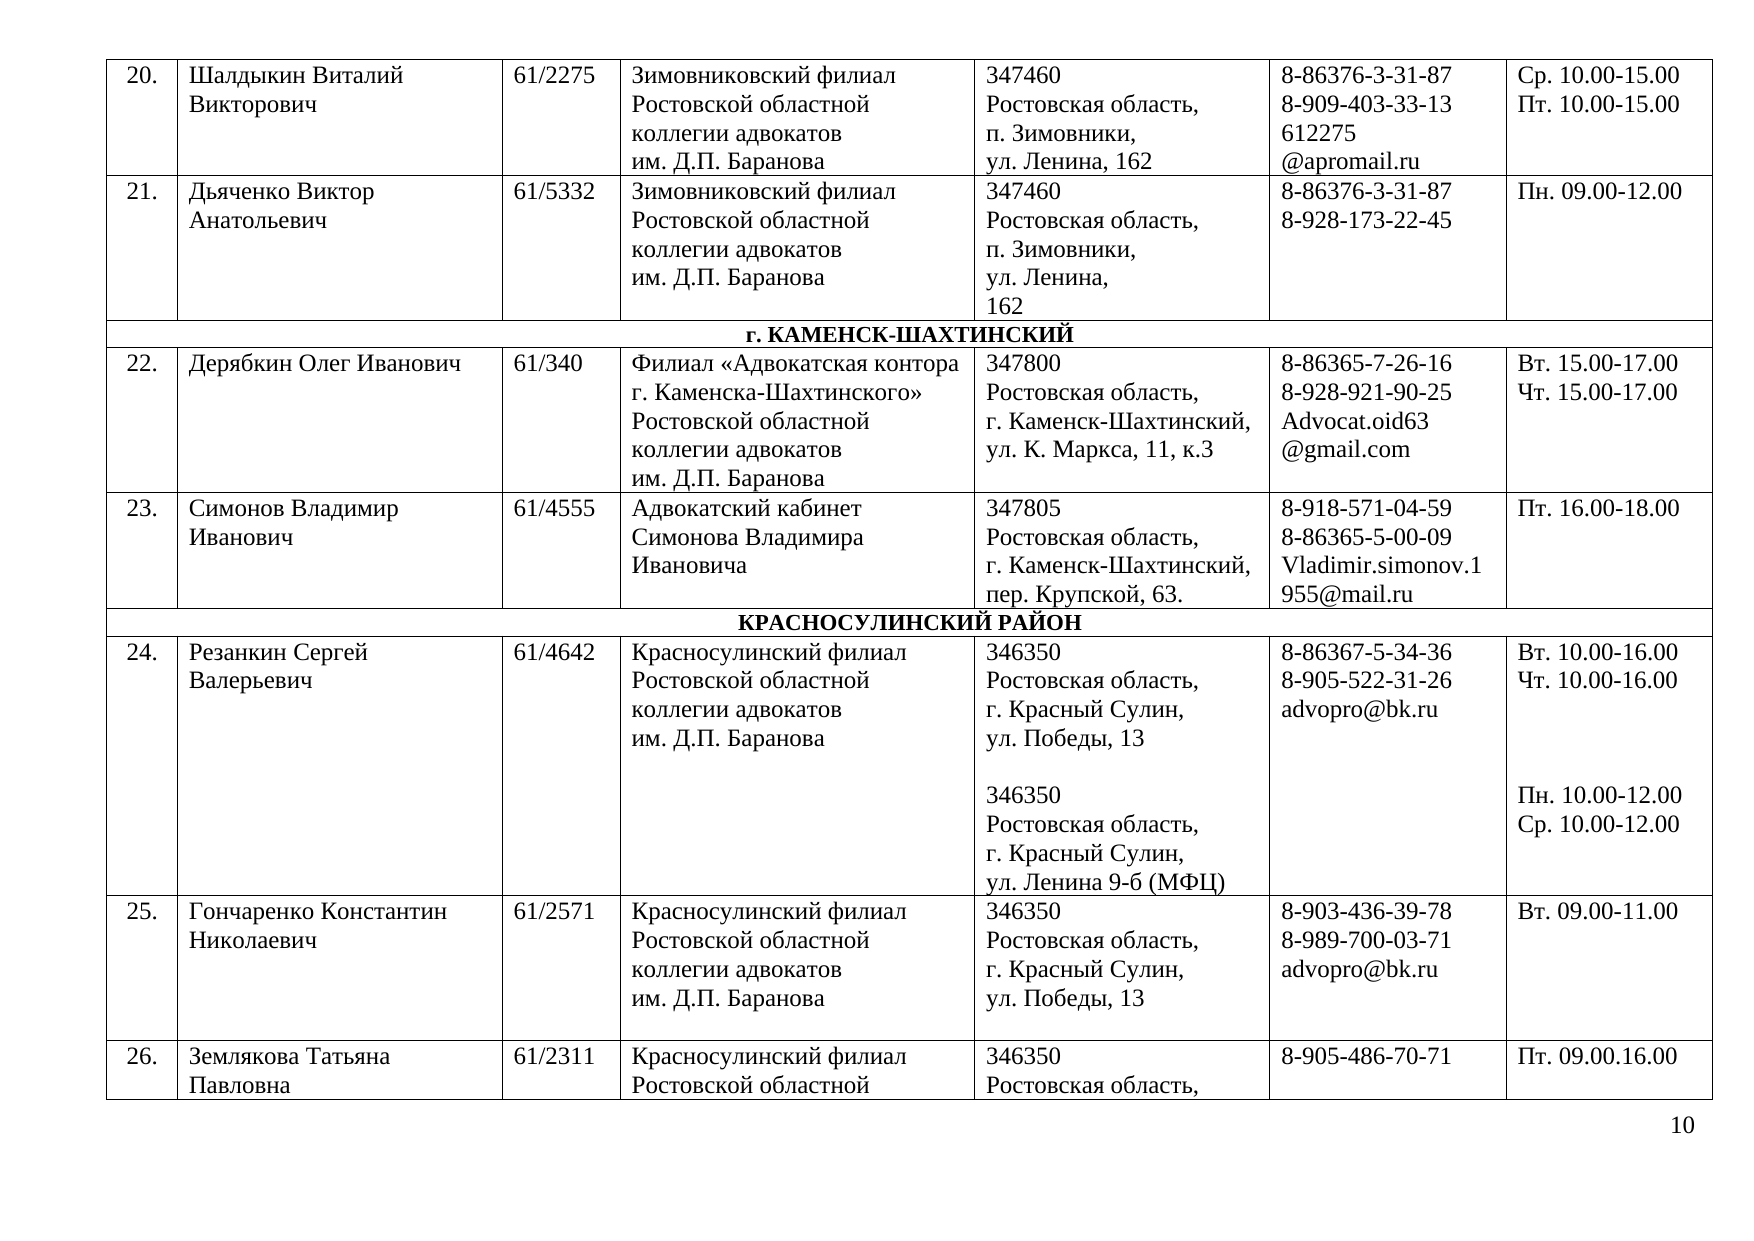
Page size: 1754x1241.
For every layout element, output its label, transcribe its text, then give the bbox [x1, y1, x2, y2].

table_cell 8-905-486-70-71 [1270, 1041, 1506, 1099]
table_cell Филиал «Адвокатская контора г. Каменска-Шахтинского» Ростовской областной коллегии адвокатов им. Д.П. Баранова [621, 348, 974, 492]
table_cell Вт. 10.00-16.00 Чт. 10.00-16.00 Пн. 10.00-12.00 Ср. 10.00-12.00 [1507, 637, 1712, 895]
table_cell 23. [107, 493, 177, 608]
table_cell Дьяченко Виктор Анатольевич [178, 176, 502, 320]
table_cell Адвокатский кабинет Симонова Владимира Ивановича [621, 493, 974, 608]
table_cell 346350 Ростовская область, г. Красный Сулин, ул. Победы, 13 [975, 896, 1269, 1040]
table_cell 8-86376-3-31-87 8-909-403-33-13 612275 @apromail.ru [1270, 60, 1506, 175]
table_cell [178, 1041, 502, 1099]
table_cell Красносулинский филиал Ростовской областной коллегии адвокатов им. Д.П. Баранова [621, 637, 974, 895]
table_cell 8-918-571-04-59 8-86365-5-00-09 Vladimir.simonov.1955@mail.ru [1270, 493, 1506, 608]
table_cell 61/2275 [503, 60, 620, 175]
table_cell Красносулинский филиал Ростовской областной коллегии адвокатов им. Д.П. Баранова [621, 896, 974, 1040]
table_cell 8-903-436-39-78 8-989-700-03-71 advopro@bk.ru [1270, 896, 1506, 1040]
table_cell КРАСНОСУЛИНСКИЙ РАЙОН [107, 609, 1712, 636]
table_cell Пт. 09.00.16.00 [1507, 1041, 1712, 1099]
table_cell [975, 1041, 1269, 1099]
table_cell 61/5332 [503, 176, 620, 320]
table_cell 61/4642 [503, 637, 620, 895]
table_cell Гончаренко Константин Николаевич [178, 896, 502, 1040]
table_cell Дерябкин Олег Иванович [178, 348, 502, 492]
table_cell 25. [107, 896, 177, 1040]
table_cell Вт. 15.00-17.00 Чт. 15.00-17.00 [1507, 348, 1712, 492]
table_cell Зимовниковский филиал Ростовской областной коллегии адвокатов им. Д.П. Баранова [621, 176, 974, 320]
table_cell 61/2311 [503, 1041, 620, 1099]
table_cell Симонов Владимир Иванович [178, 493, 502, 608]
table_cell 61/340 [503, 348, 620, 492]
table_cell 347805 Ростовская область, г. Каменск-Шахтинский, пер. Крупской, 63. [975, 493, 1269, 608]
table_cell 20. [107, 60, 177, 175]
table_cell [621, 1041, 974, 1099]
table_cell Вт. 09.00-11.00 [1507, 896, 1712, 1040]
table_cell Шалдыкин Виталий Викторович [178, 60, 502, 175]
table_cell 347460 Ростовская область, п. Зимовники, ул. Ленина, 162 [975, 176, 1269, 320]
table_cell 8-86376-3-31-87 8-928-173-22-45 [1270, 176, 1506, 320]
table_cell 24. [107, 637, 177, 895]
table_cell 22. [107, 348, 177, 492]
table_cell 346350 Ростовская область, г. Красный Сулин, ул. Победы, 13 346350 Ростовская область, г. Красный Сулин, ул. Ленина 9-б (МФЦ) [975, 637, 1269, 895]
table_cell 347800 Ростовская область, г. Каменск-Шахтинский, ул. К. Маркса, 11, к.3 [975, 348, 1269, 492]
table_cell Резанкин Сергей Валерьевич [178, 637, 502, 895]
table_cell Пт. 16.00-18.00 [1507, 493, 1712, 608]
table_cell 26. [107, 1041, 177, 1099]
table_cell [621, 60, 974, 175]
table_cell 8-86365-7-26-16 8-928-921-90-25 Advocat.oid63 @gmail.com [1270, 348, 1506, 492]
table_cell 61/4555 [503, 493, 620, 608]
table_cell 21. [107, 176, 177, 320]
table_cell Ср. 10.00-15.00 Пт. 10.00-15.00 [1507, 60, 1712, 175]
table_cell Пн. 09.00-12.00 [1507, 176, 1712, 320]
table_cell г. КАМЕНСК-ШАХТИНСКИЙ [107, 321, 1712, 347]
table_cell 61/2571 [503, 896, 620, 1040]
table_cell 8-86367-5-34-36 8-905-522-31-26 advopro@bk.ru [1270, 637, 1506, 895]
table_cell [975, 60, 1269, 175]
